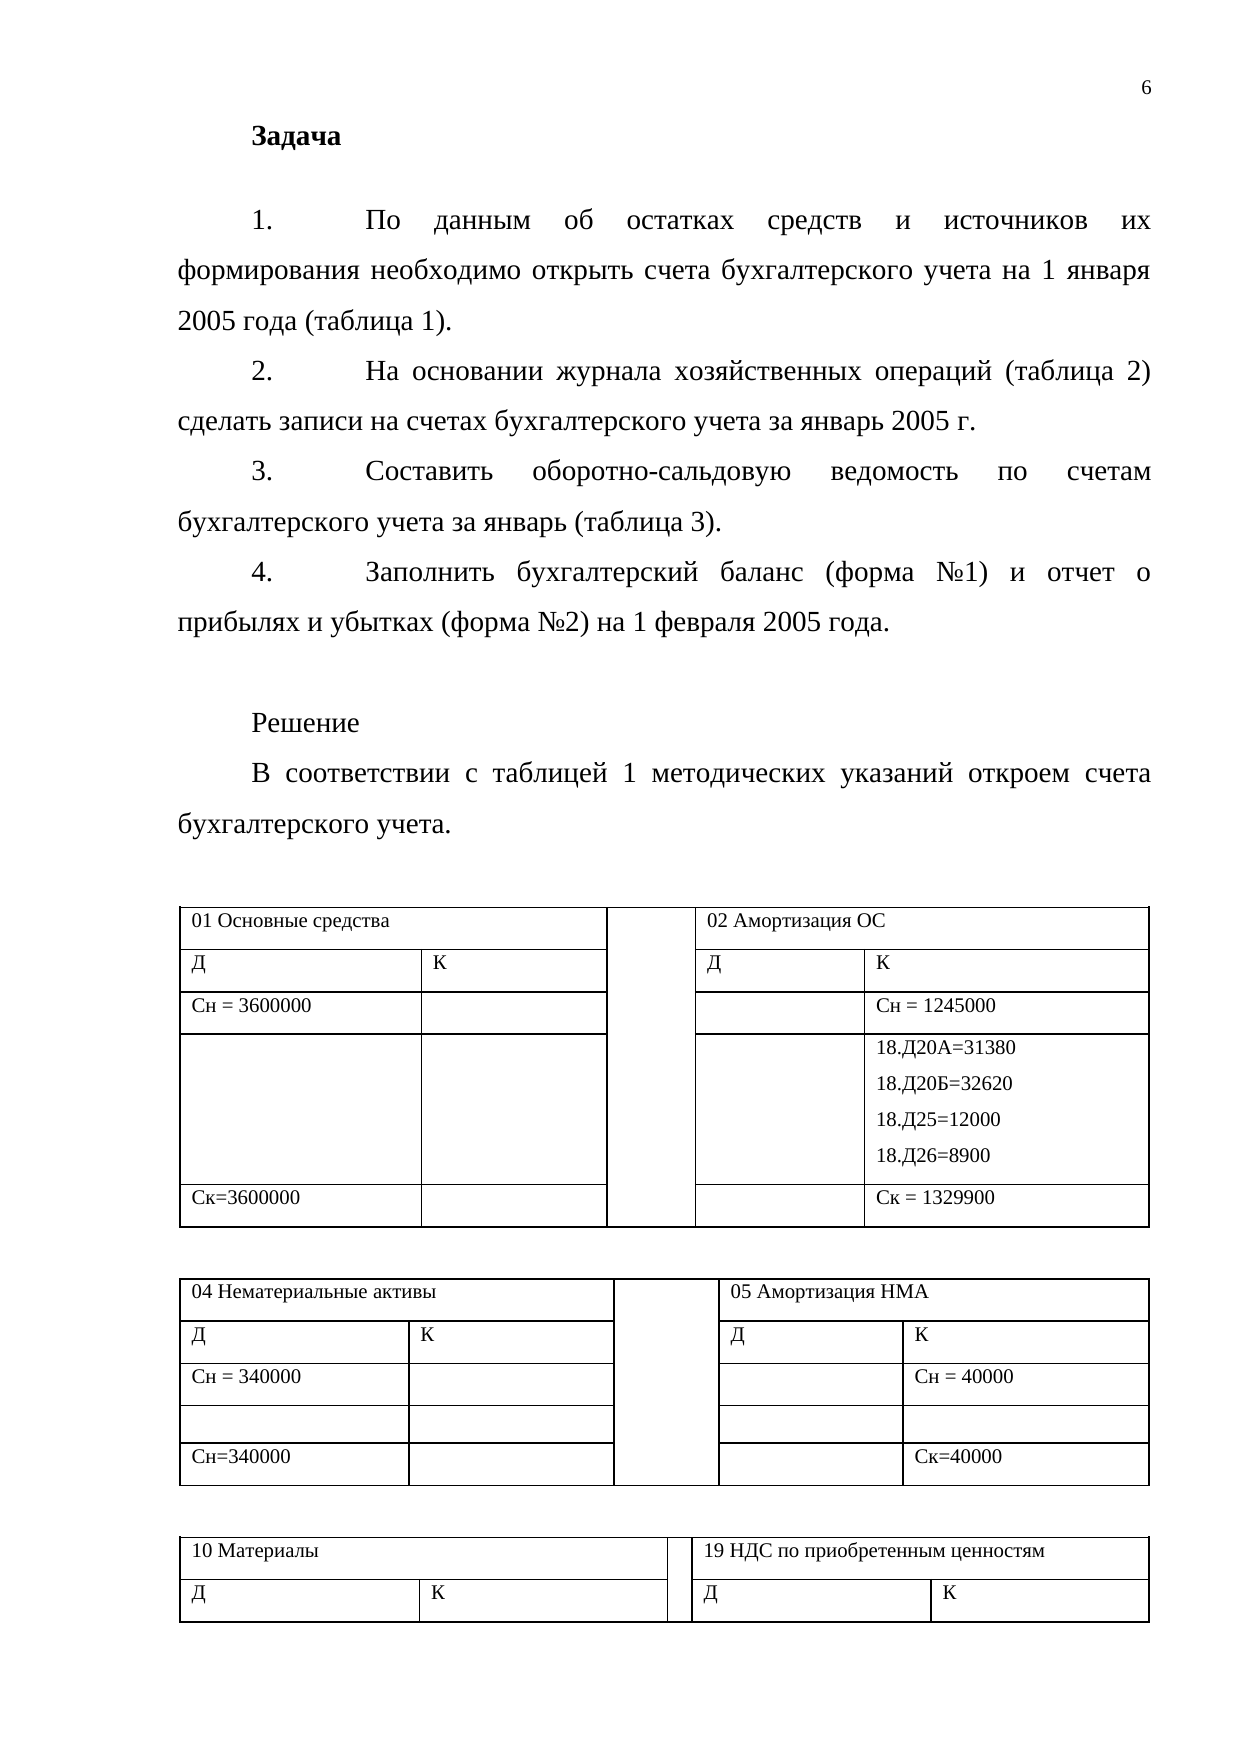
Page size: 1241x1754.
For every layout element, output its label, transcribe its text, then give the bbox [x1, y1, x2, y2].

table_cell [410, 1444, 613, 1484]
table_cell [181, 1035, 421, 1184]
table_cell Д [181, 1322, 408, 1362]
table_cell К [410, 1322, 613, 1362]
table_cell Д [181, 950, 421, 991]
table_cell Ск=3600000 [181, 1185, 421, 1226]
table_cell К [420, 1580, 667, 1621]
table_cell Сн = 40000 [904, 1364, 1148, 1405]
table_header [615, 1280, 718, 1484]
table_cell [720, 1444, 902, 1484]
subtitle Задача [177, 118, 1152, 152]
table_cell К [865, 950, 1148, 991]
table_cell [904, 1406, 1148, 1442]
table_header [668, 1538, 691, 1621]
table_cell Ск=40000 [904, 1444, 1148, 1484]
table_cell Д [693, 1580, 930, 1621]
table_cell Ск = 1329900 [865, 1185, 1148, 1226]
table_cell [720, 1406, 902, 1442]
table_cell [410, 1364, 613, 1405]
table_cell Сн = 3600000 [181, 993, 421, 1033]
table_cell [696, 1035, 864, 1184]
table_cell 18.Д20А=31380 18.Д20Б=32620 18.Д25=12000 18.Д26=8900 [865, 1035, 1148, 1184]
table_cell [422, 993, 606, 1033]
text В соответствии с таблицей 1 методических указаний откроем счета бухгалтерского учета. [177, 755, 1152, 839]
text Решение [177, 705, 1152, 739]
table_cell [410, 1406, 613, 1442]
list Составить оборотно-сальдовую ведомость по счетам бухгалтерского учета за январь (таблица 3). [177, 453, 1152, 537]
table_cell К [904, 1322, 1148, 1362]
table_cell [422, 1035, 606, 1184]
table_cell Сн=340000 [181, 1444, 408, 1484]
table_cell К [932, 1580, 1148, 1621]
table_cell Д [720, 1322, 902, 1362]
table_cell Д [696, 950, 864, 991]
table_cell [181, 1406, 408, 1442]
table_cell [696, 1185, 864, 1226]
list По данным об остатках средств и источников их формирования необходимо открыть счета бухгалтерского учета на 1 января 2005 года (таблица 1). [177, 202, 1152, 336]
table_cell [422, 1185, 606, 1226]
table_cell Сн = 1245000 [865, 993, 1148, 1033]
table_cell Д [181, 1580, 419, 1621]
table_header 01 Основные средства [181, 908, 606, 949]
table_cell К [422, 950, 606, 991]
table_header 05 Амортизация НМА [720, 1280, 1148, 1320]
table_cell [696, 993, 864, 1033]
table_header 02 Амортизация ОС [696, 908, 1148, 949]
table_cell [720, 1364, 902, 1405]
table_header 19 НДС по приобретенным ценностям [693, 1538, 1148, 1579]
table_header 04 Нематериальные активы [181, 1280, 613, 1320]
table_cell Сн = 340000 [181, 1364, 408, 1405]
list Заполнить бухгалтерский баланс (форма №1) и отчет о прибылях и убытках (форма №2) на 1 февраля 2005 года. [177, 554, 1152, 638]
list На основании журнала хозяйственных операций (таблица 2) сделать записи на счетах бухгалтерского учета за январь 2005 г. [177, 353, 1152, 437]
table_header 10 Материалы [181, 1538, 667, 1579]
table_header [608, 908, 695, 1226]
